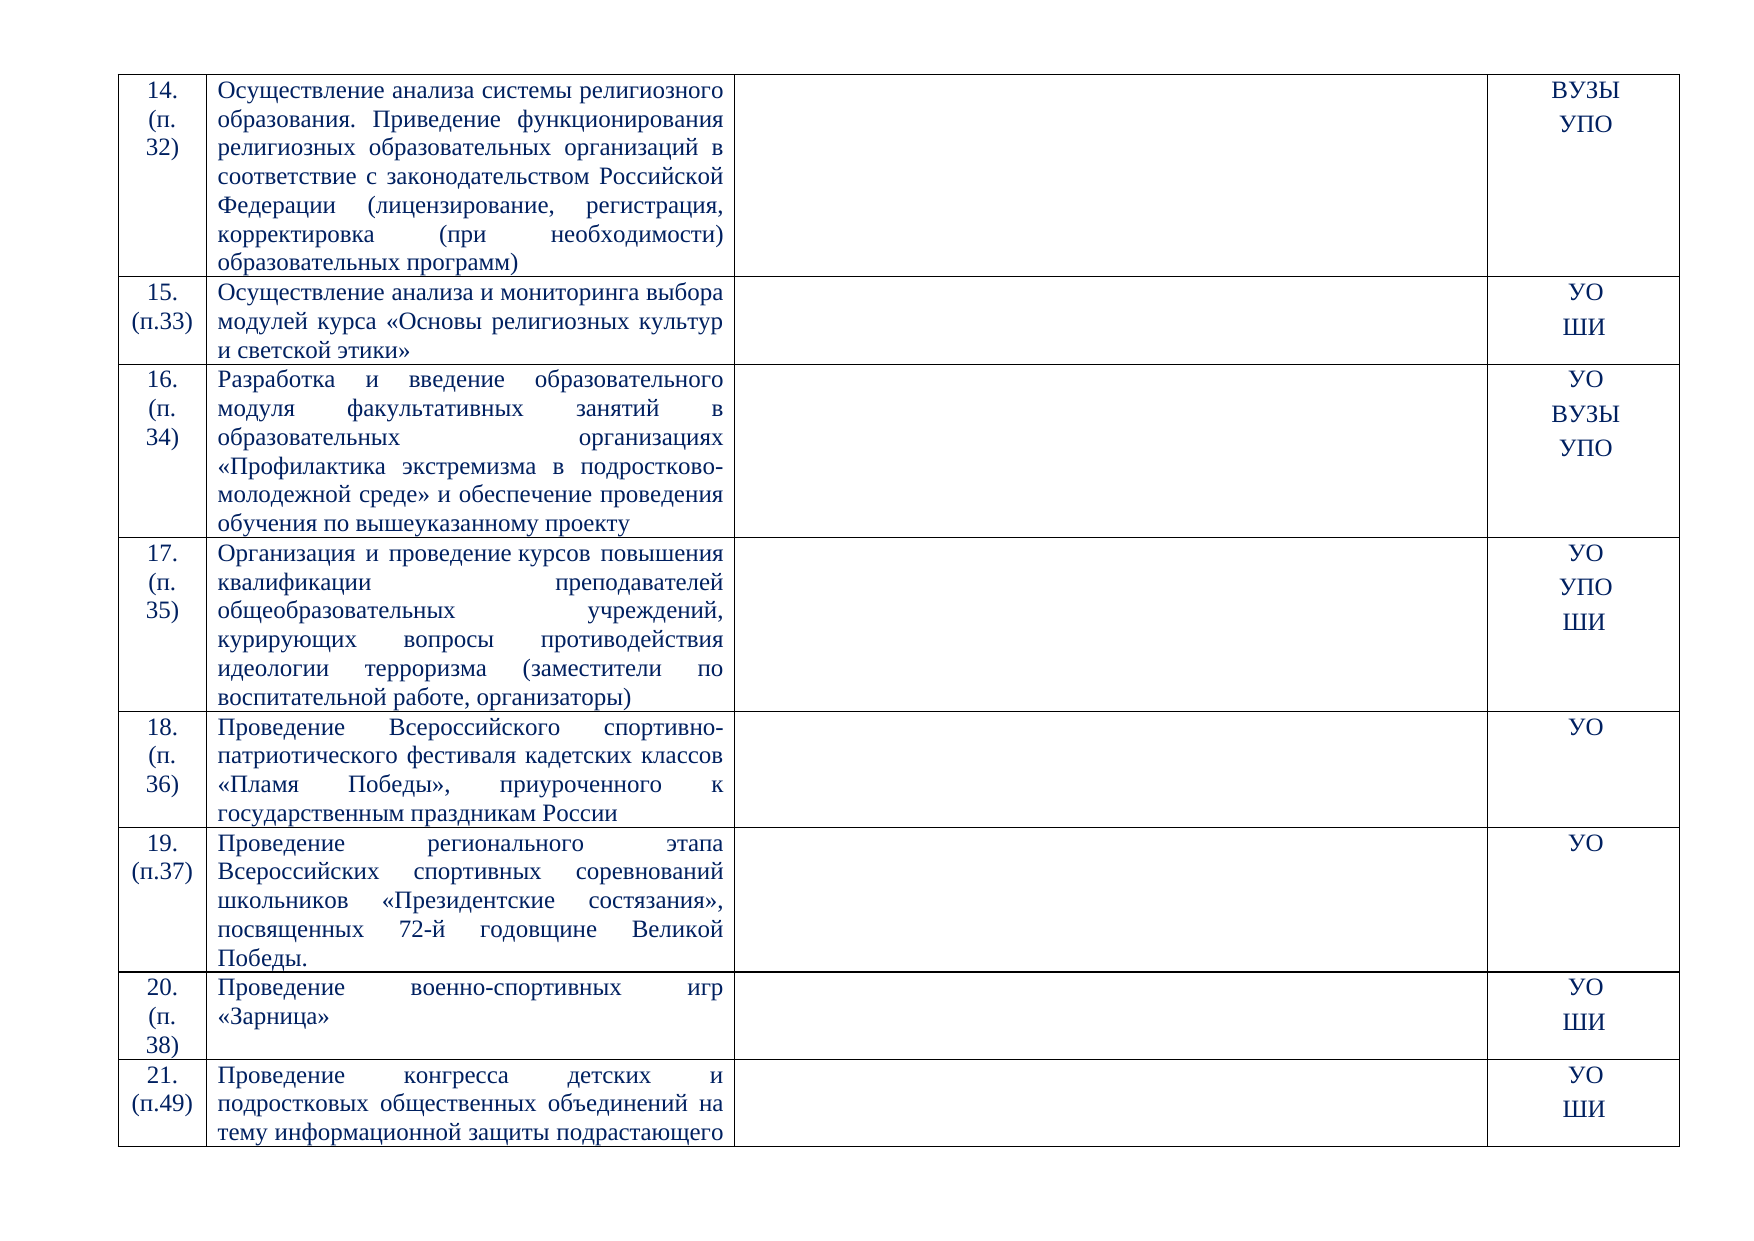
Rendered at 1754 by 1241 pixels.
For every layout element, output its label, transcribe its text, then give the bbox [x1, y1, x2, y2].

table_cell 15. (п.33) [119, 277, 206, 363]
table_cell [735, 1060, 1487, 1146]
table_cell УО [1488, 828, 1679, 971]
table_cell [207, 1060, 734, 1146]
table_cell Проведение Всероссийского спортивно-патриотического фестиваля кадетских классов «Пламя Победы», приуроченного к государственным праздникам России [207, 712, 734, 827]
table_cell УО ШИ [1488, 1060, 1679, 1146]
table_cell Проведение военно-спортивных игр «Зарница» [207, 973, 734, 1059]
table_cell УО УПО ШИ [1488, 538, 1679, 711]
table_cell [735, 712, 1487, 827]
table_cell Осуществление анализа системы религиозного образования. Приведение функционирования религиозных образовательных организаций в соответствие с законодательством Российской Федерации (лицензирование, регистрация, корректировка (при необходимости) образовательных программ) [207, 75, 734, 276]
table_cell 18. (п. 36) [119, 712, 206, 827]
table_cell [735, 365, 1487, 537]
table_cell 17. (п. 35) [119, 538, 206, 711]
table_cell Организация и проведение курсов повышения квалификации преподавателей общеобразовательных учреждений, курирующих вопросы противодействия идеологии терроризма (заместители по воспитательной работе, организаторы) [631, 538, 734, 711]
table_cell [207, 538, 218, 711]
table_cell УО [1488, 712, 1679, 827]
table_cell [735, 277, 1487, 363]
table_cell ВУЗЫ УПО [1488, 75, 1679, 276]
table_cell 19. (п.37) [119, 828, 206, 971]
table_cell 16. (п. 34) [119, 365, 206, 537]
table_cell УО ШИ [1488, 277, 1679, 363]
table_cell УО ШИ [1488, 973, 1679, 1059]
table_cell Проведение регионального этапа Всероссийских спортивных соревнований школьников «Президентские состязания», посвященных 72-й годовщине Великой Победы. [207, 828, 734, 971]
table_cell 14. (п. 32) [119, 75, 206, 276]
table_cell [735, 828, 1487, 971]
table_cell Осуществление анализа и мониторинга выбора модулей курса «Основы религиозных культур и светской этики» [207, 277, 734, 363]
table_cell 20. (п. 38) [119, 973, 206, 1059]
table_cell Разработка и введение образовательного модуля факультативных занятий в образовательных организациях «Профилактика экстремизма в подростково-молодежной среде» и обеспечение проведения обучения по вышеуказанному проекту [207, 365, 734, 537]
table_cell [735, 75, 1487, 276]
table_cell [735, 538, 1487, 711]
table_cell 21. (п.49) [119, 1060, 206, 1146]
table_cell [735, 973, 1487, 1059]
table_cell УО ВУЗЫ УПО [1488, 365, 1679, 537]
